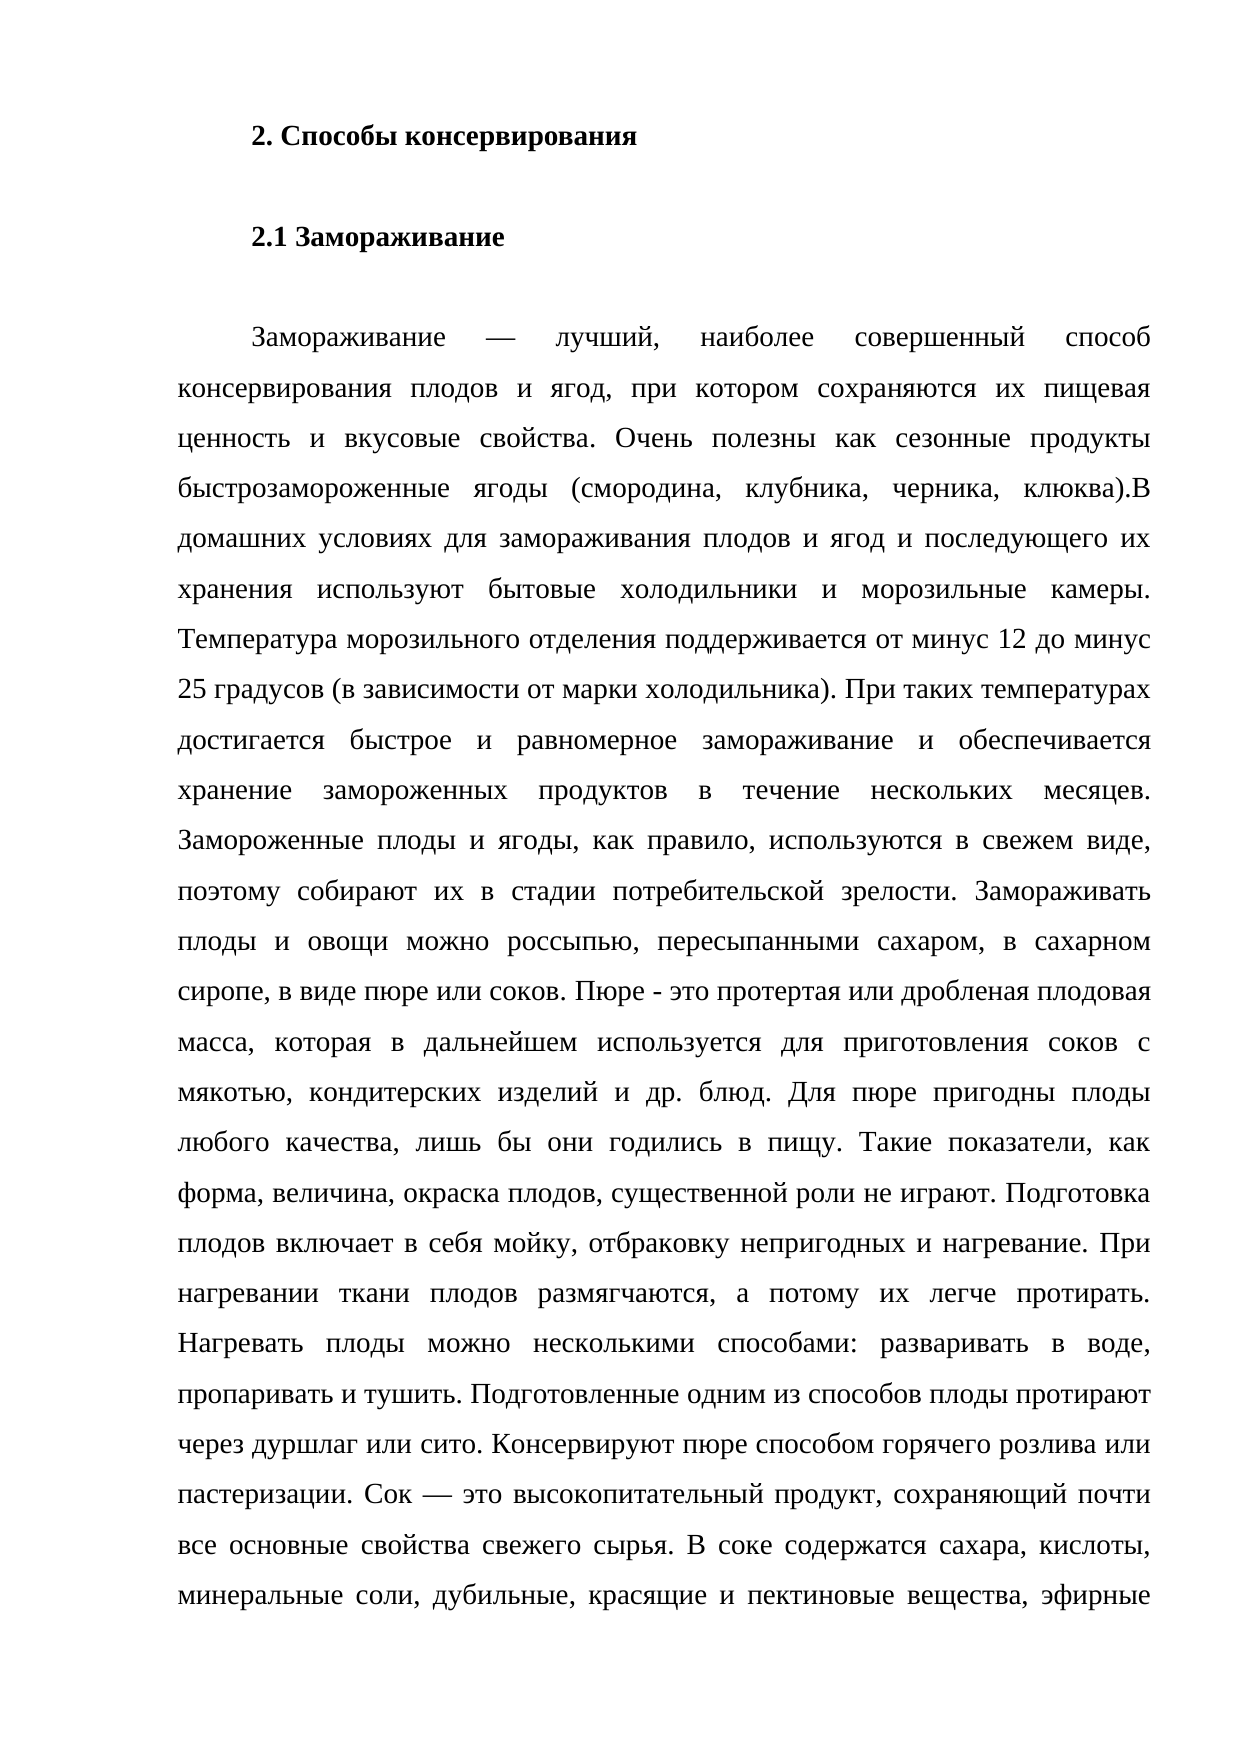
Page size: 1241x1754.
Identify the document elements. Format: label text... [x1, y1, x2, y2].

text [177, 319, 1152, 1611]
text 2.1 Замораживание [177, 219, 1152, 252]
subtitle 2. Способы консервирования [177, 118, 1152, 152]
